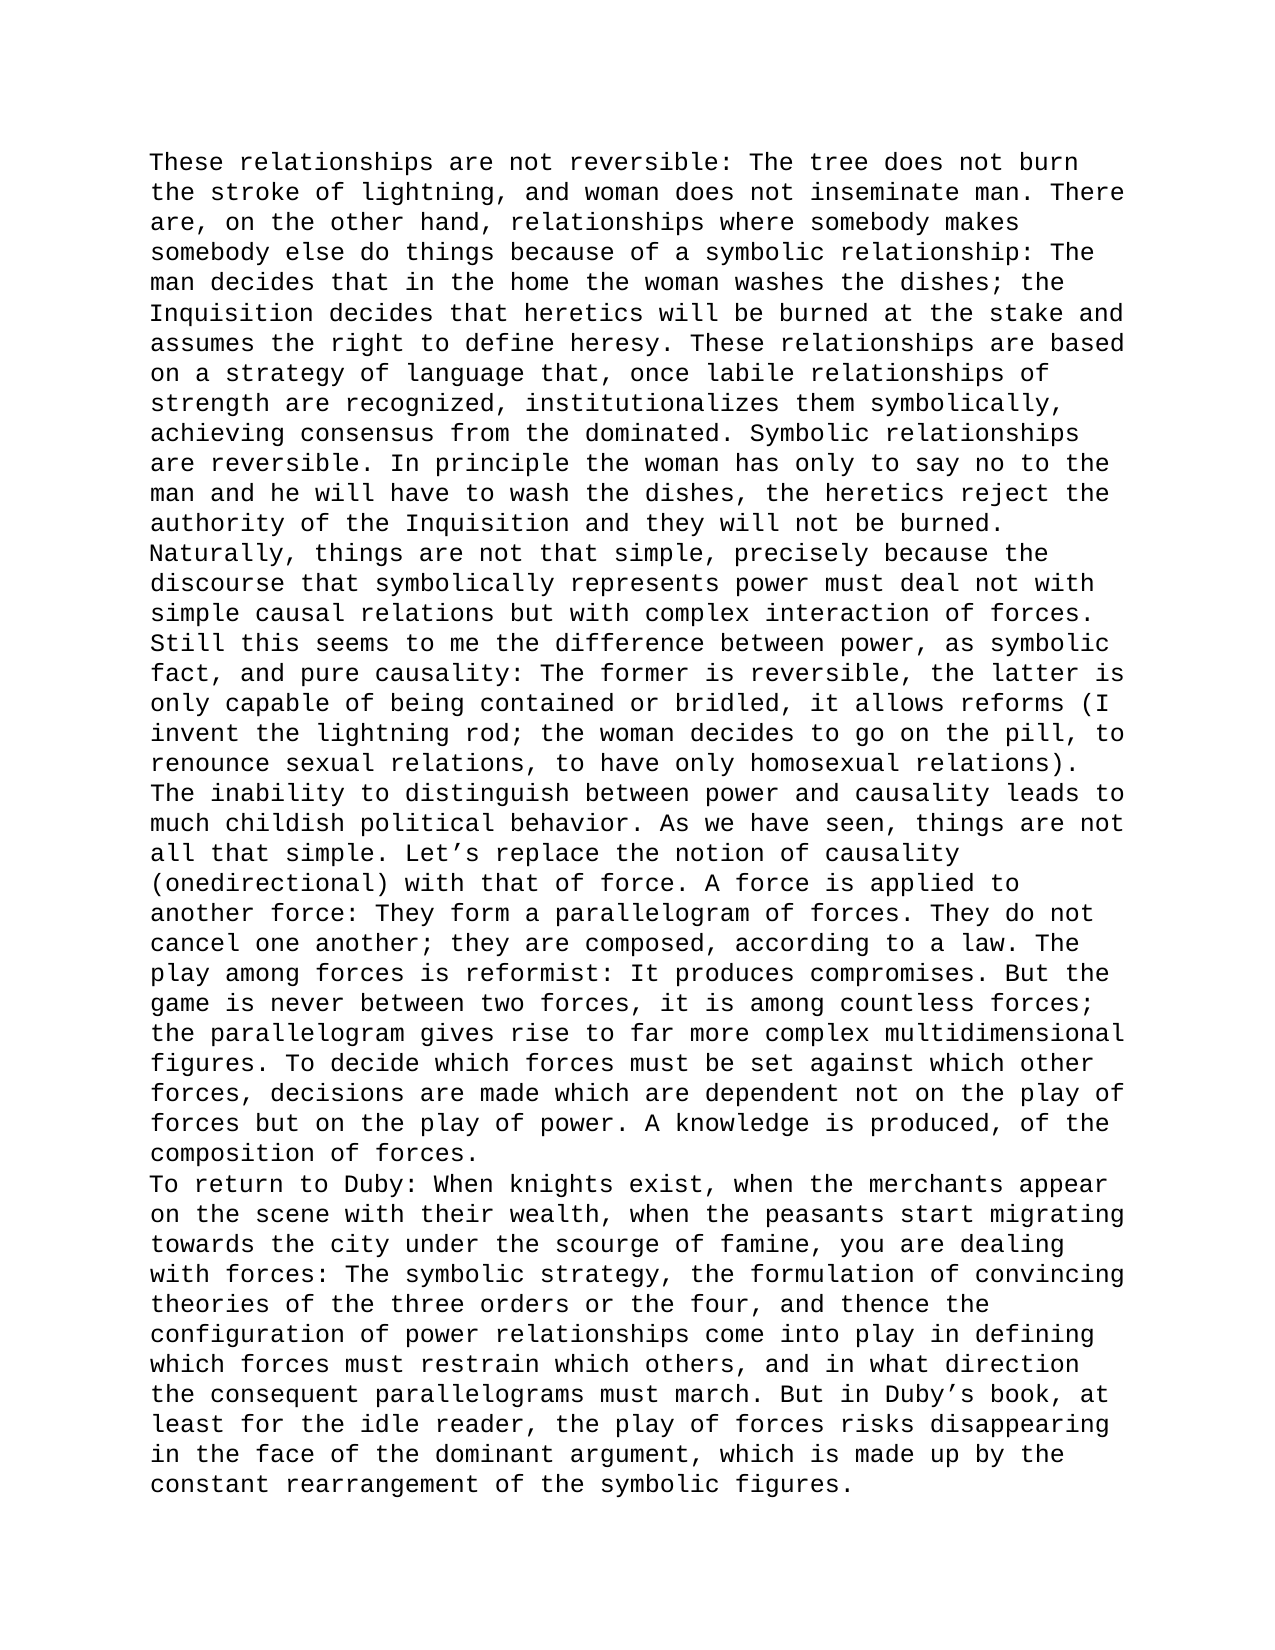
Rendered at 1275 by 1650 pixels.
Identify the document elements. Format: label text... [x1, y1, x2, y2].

text Inquisition decides that heretics will be burned at the stake and assumes the right to define heresy. These relationships are based on a strategy of language that, once labile relationships of strength are recognized, institutionalizes them symbolically, achieving consensus from the dominated. Symbolic relationships are reversible. In principle the woman has only to say no to the man and he will have to wash the dishes, the heretics reject the authority of the Inquisition and they will not be burned. [149, 300, 1125, 539]
text These relationships are not reversible: The tree does not burn the stroke of lightning, and woman does not inseminate man. There are, on the other hand, relationships where somebody makes somebody else do things because of a symbolic relationship: The man decides that in the home the woman washes the dishes; the [149, 150, 1125, 298]
text Naturally, things are not that simple, precisely because the discourse that symbolically represents power must deal not with simple causal relations but with complex interaction of forces. Still this seems to me the difference between power, as symbolic fact, and pure causality: The former is reversible, the latter is only capable of being contained or bridled, it allows reforms (I invent the lightning rod; the woman decides to go on the pill, to renounce sexual relations, to have only homosexual relations). The inability to distinguish between power and causality leads to much childish political behavior. As we have seen, things are not all that simple. Let’s replace the notion of causality (onedirectional) with that of force. A force is applied to another force: They form a parallelogram of forces. They do not cancel one another; they are composed, according to a law. The play among forces is reformist: It produces compromises. But the game is never between two forces, it is among countless forces; the parallelogram gives rise to far more complex multidimensional figures. To decide which forces must be set against which other forces, decisions are made which are dependent not on the play of forces but on the play of power. A knowledge is produced, of the composition of forces. [149, 541, 1125, 1169]
text To return to Duby: When knights exist, when the merchants appear on the scene with their wealth, when the peasants start migrating towards the city under the scourge of famine, you are dealing with forces: The symbolic strategy, the formulation of convincing theories of the three orders or the four, and thence the configuration of power relationships come into play in defining which forces must restrain which others, and in what direction the consequent parallelograms must march. But in Duby’s book, at least for the idle reader, the play of forces risks disappearing in the face of the dominant argument, which is made up by the constant rearrangement of the symbolic figures. [149, 1171, 1125, 1499]
